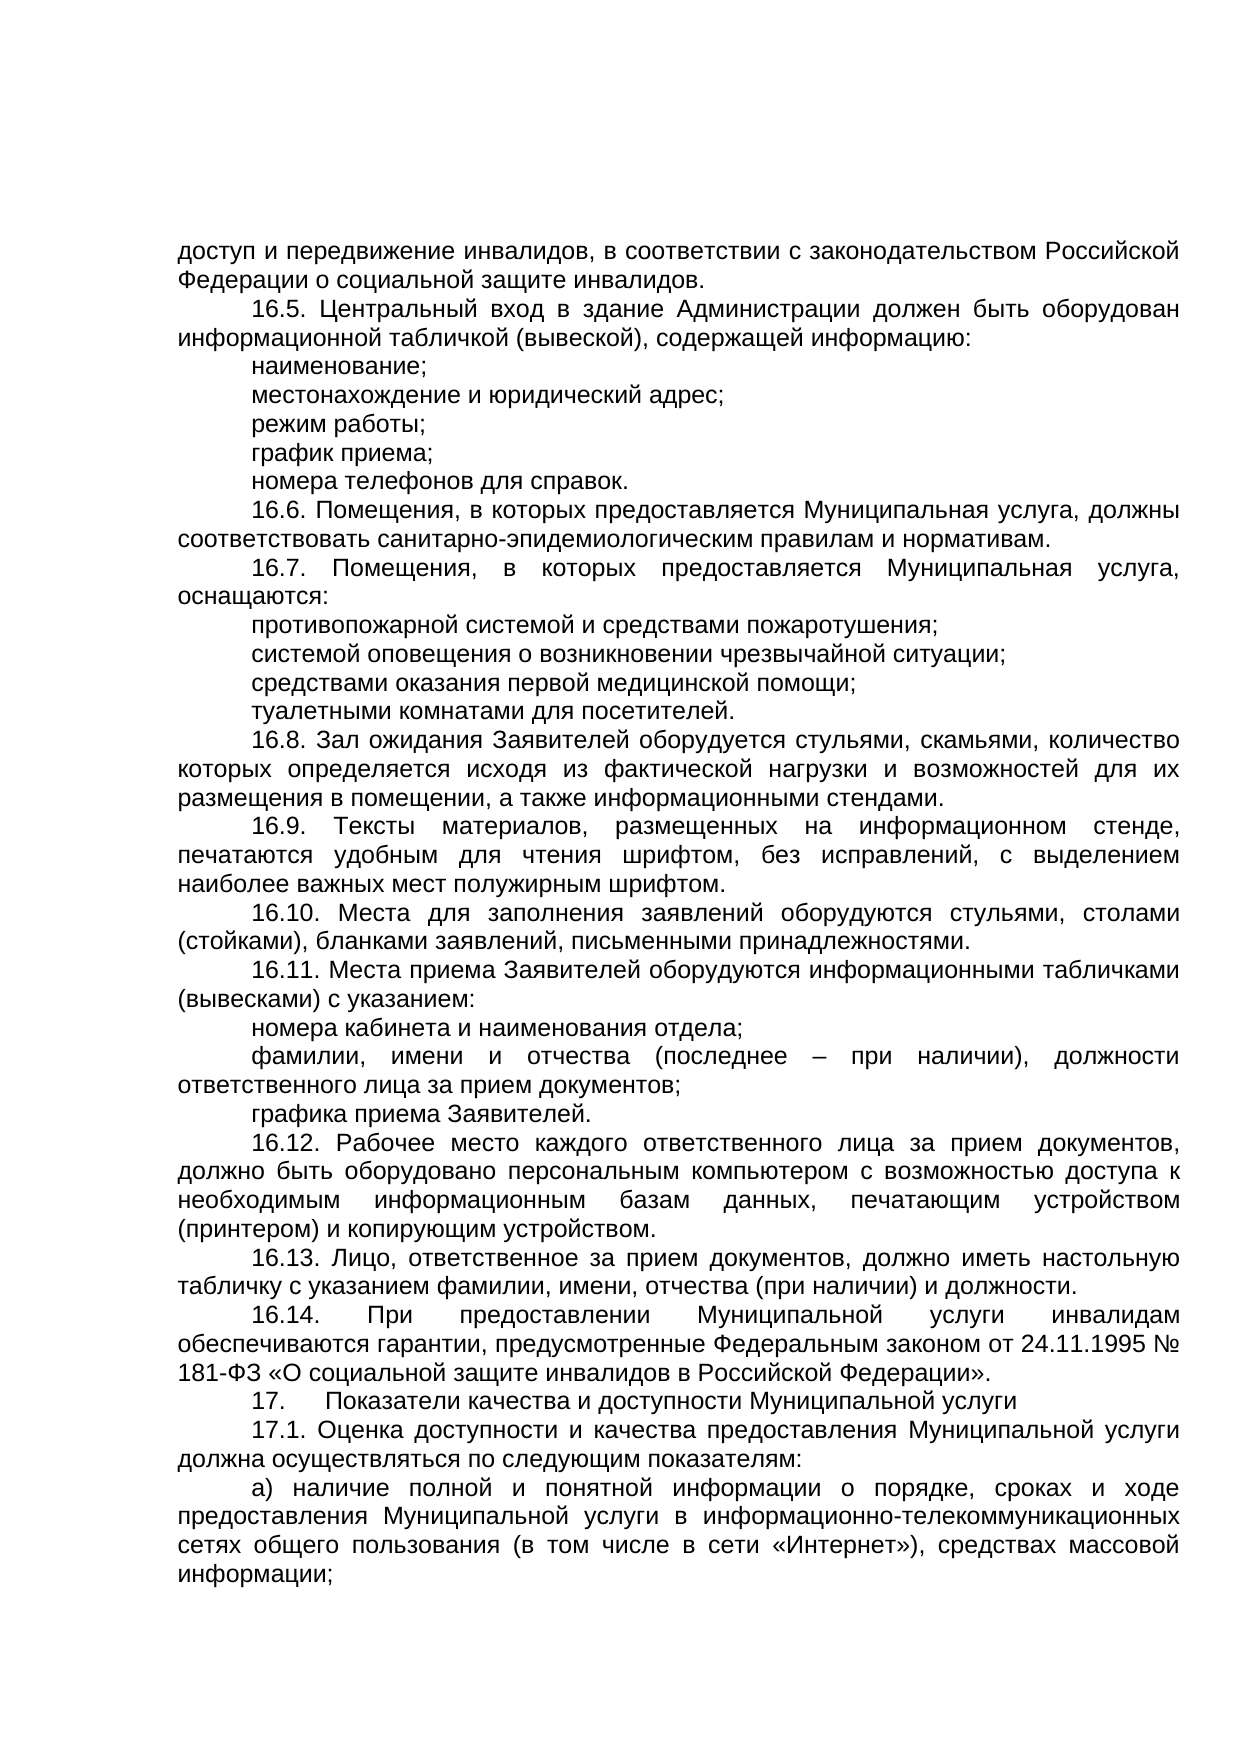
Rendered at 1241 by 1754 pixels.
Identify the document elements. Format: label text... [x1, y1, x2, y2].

text 16.10. Места для заполнения заявлений оборудуются стульями, столами (стойками), бланками заявлений, письменными принадлежностями. [177, 897, 1181, 955]
text 16.12. Рабочее место каждого ответственного лица за прием документов, должно быть оборудовано персональным компьютером с возможностью доступа к необходимым информационным базам данных, печатающим устройством (принтером) и копирующим устройством. [177, 1127, 1181, 1242]
text режим работы; [177, 409, 1181, 437]
text 16.9. Тексты материалов, размещенных на информационном стенде, печатаются удобным для чтения шрифтом, без исправлений, с выделением наиболее важных мест полужирным шрифтом. [177, 811, 1181, 897]
list Показатели качества и доступности Муниципальной услуги [177, 1386, 1181, 1415]
text 16.8. Зал ожидания Заявителей оборудуется стульями, скамьями, количество которых определяется исходя из фактической нагрузки и возможностей для их размещения в помещении, а также информационными стендами. [177, 725, 1181, 811]
text туалетными комнатами для посетителей. [177, 696, 1181, 725]
text 16.7. Помещения, в которых предоставляется Муниципальная услуга, оснащаются: [177, 552, 1181, 610]
text средствами оказания первой медицинской помощи; [177, 667, 1181, 696]
text графика приема Заявителей. [177, 1099, 1181, 1127]
text фамилии, имени и отчества (последнее – при наличии), должности ответственного лица за прием документов; [177, 1041, 1181, 1099]
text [177, 236, 1181, 294]
text 16.5. Центральный вход в здание Администрации должен быть оборудован информационной табличкой (вывеской), содержащей информацию: [177, 294, 1181, 351]
text номера телефонов для справок. [177, 466, 1181, 495]
text 17.1. Оценка доступности и качества предоставления Муниципальной услуги должна осуществляться по следующим показателям: [177, 1415, 1181, 1472]
text 16.6. Помещения, в которых предоставляется Муниципальная услуга, должны соответствовать санитарно-эпидемиологическим правилам и нормативам. [177, 495, 1181, 552]
text а) наличие полной и понятной информации о порядке, сроках и ходе предоставления Муниципальной услуги в информационно-телекоммуникационных сетях общего пользования (в том числе в сети «Интернет»), средствах массовой информации; [177, 1472, 1181, 1587]
text 16.13. Лицо, ответственное за прием документов, должно иметь настольную табличку с указанием фамилии, имени, отчества (при наличии) и должности. [177, 1242, 1181, 1300]
text 16.14. При предоставлении Муниципальной услуги инвалидам обеспечиваются гарантии, предусмотренные Федеральным законом от 24.11.1995 № 181-ФЗ «О социальной защите инвалидов в Российской Федерации». [177, 1300, 1181, 1386]
text местонахождение и юридический адрес; [177, 380, 1181, 409]
text график приема; [177, 437, 1181, 466]
text номера кабинета и наименования отдела; [177, 1012, 1181, 1041]
text системой оповещения о возникновении чрезвычайной ситуации; [177, 639, 1181, 667]
text 16.11. Места приема Заявителей оборудуются информационными табличками (вывесками) с указанием: [177, 955, 1181, 1012]
text наименование; [177, 351, 1181, 380]
text противопожарной системой и средствами пожаротушения; [177, 610, 1181, 639]
